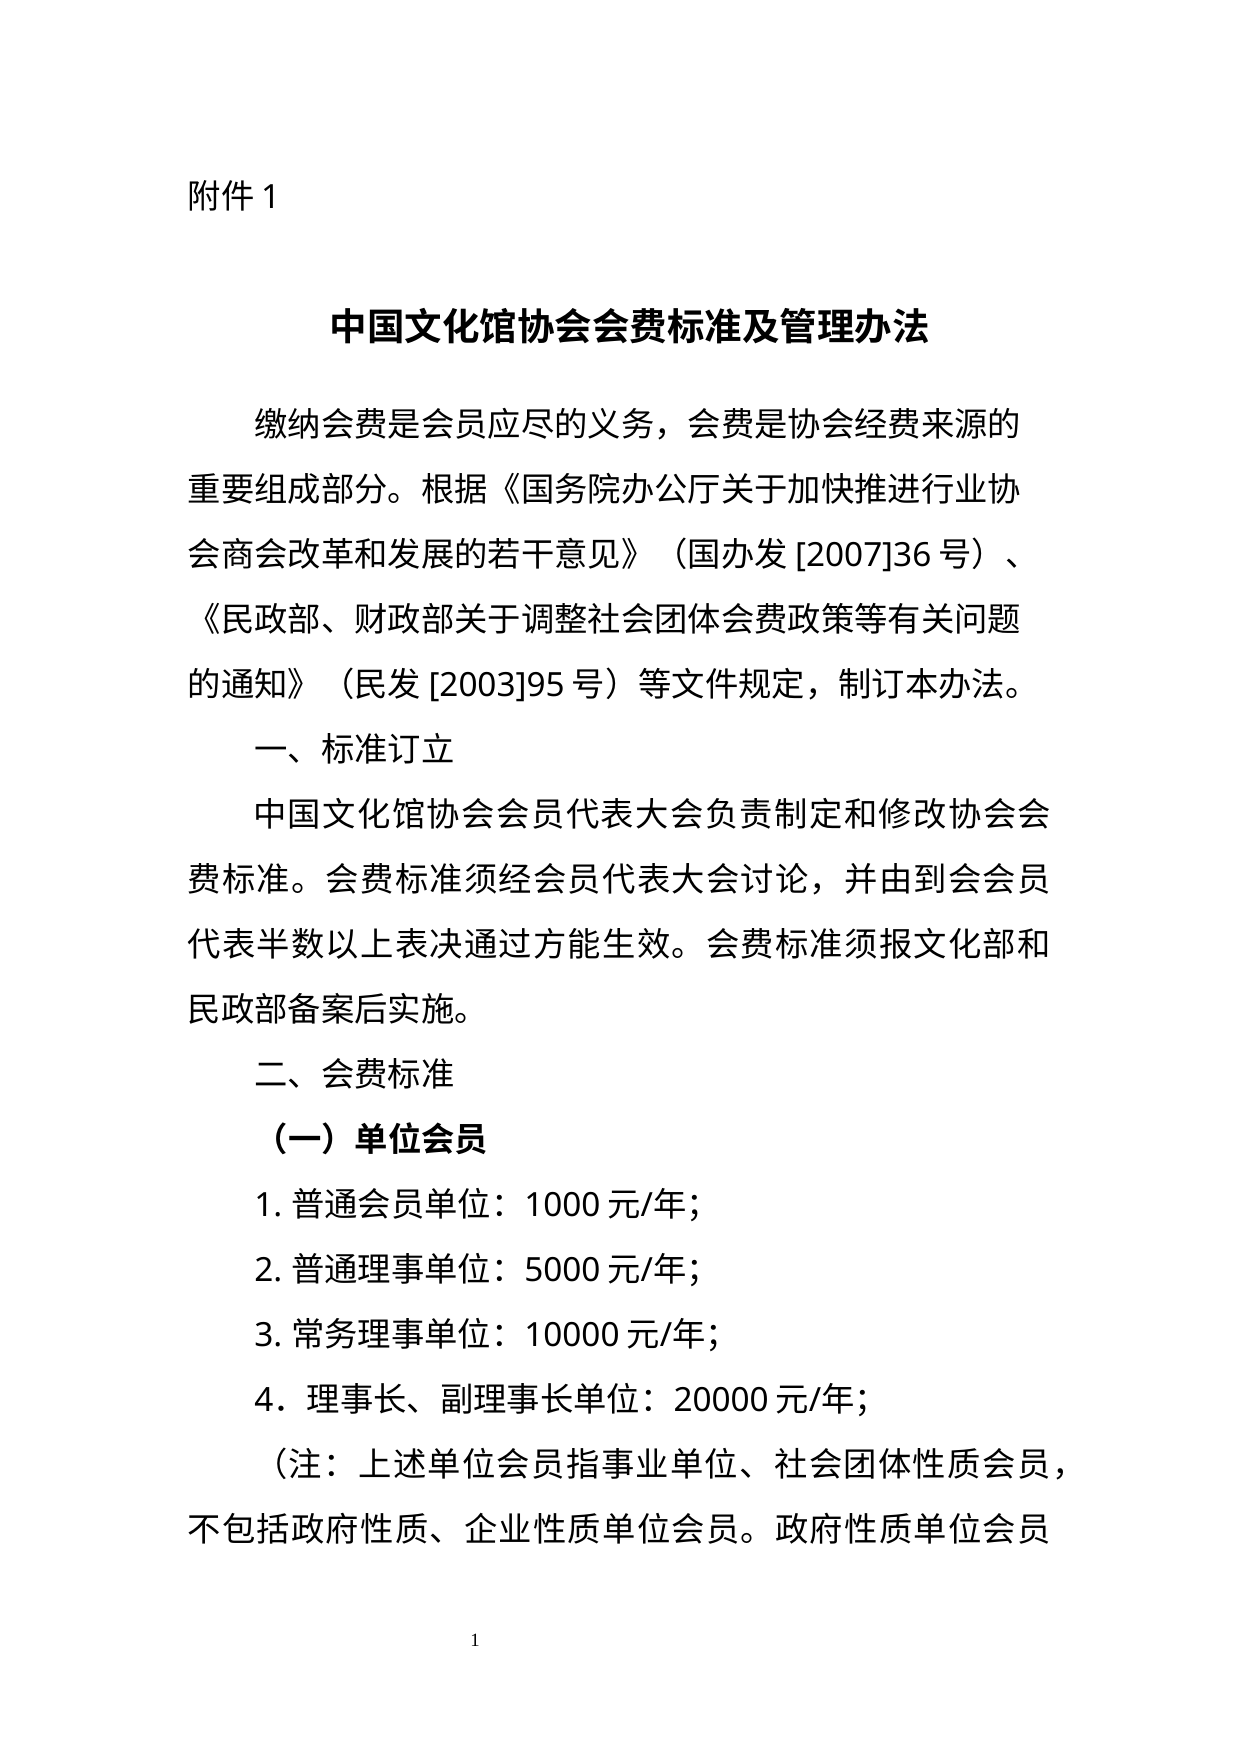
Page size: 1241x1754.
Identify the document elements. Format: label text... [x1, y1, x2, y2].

text 2. 普通理事单位：5000元/年； [187, 1234, 1053, 1299]
text 中国文化馆协会会费标准及管理办法 [187, 292, 1053, 357]
text 二、会费标准 [187, 1039, 1053, 1104]
text 1. 普通会员单位：1000元/年； [187, 1169, 1053, 1234]
text 中国文化馆协会会员代表大会负责制定和修改协会会费标准。会费标准须经会员代表大会讨论，并由到会会员代表半数以上表决通过方能生效。会费标准须报文化部和民政部备案后实施。 [187, 779, 1053, 1039]
text 4．理事长、副理事长单位：20000元/年； [187, 1364, 1053, 1429]
text 3. 常务理事单位：10000元/年； [187, 1299, 1053, 1364]
text 缴纳会费是会员应尽的义务，会费是协会经费来源的重要组成部分。根据《国务院办公厅关于加快推进行业协会商会改革和发展的若干意见》（国办发 [2007]36号）、《民政部、财政部关于调整社会团体会费政策等有关问题的通知》（民发 [2003]95号）等文件规定，制订本办法。 [187, 389, 1053, 714]
text （一）单位会员 [187, 1104, 1053, 1169]
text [187, 1429, 1053, 1559]
text 一、标准订立 [187, 714, 1053, 779]
text 附件1 [187, 162, 1053, 227]
